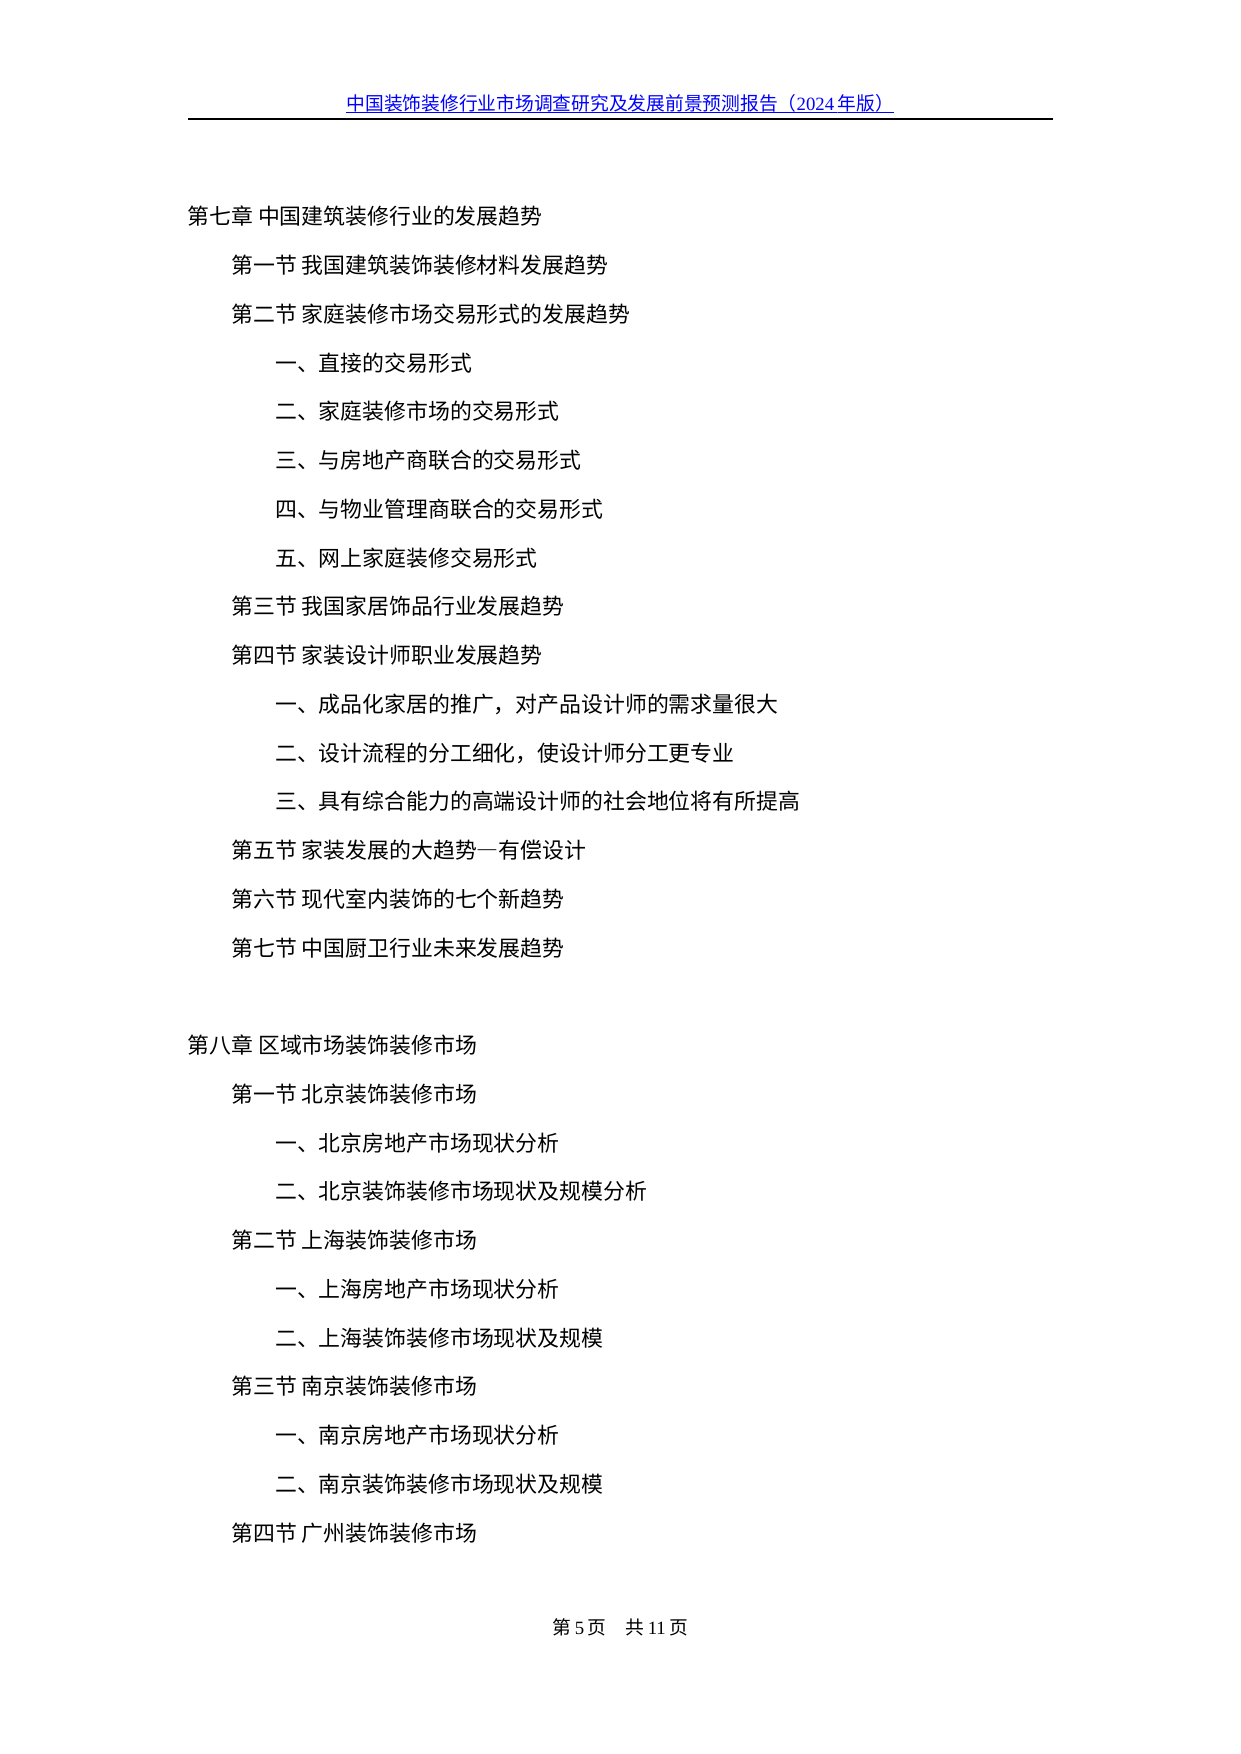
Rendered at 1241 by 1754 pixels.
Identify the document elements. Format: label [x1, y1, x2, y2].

text [187, 150, 1053, 1548]
